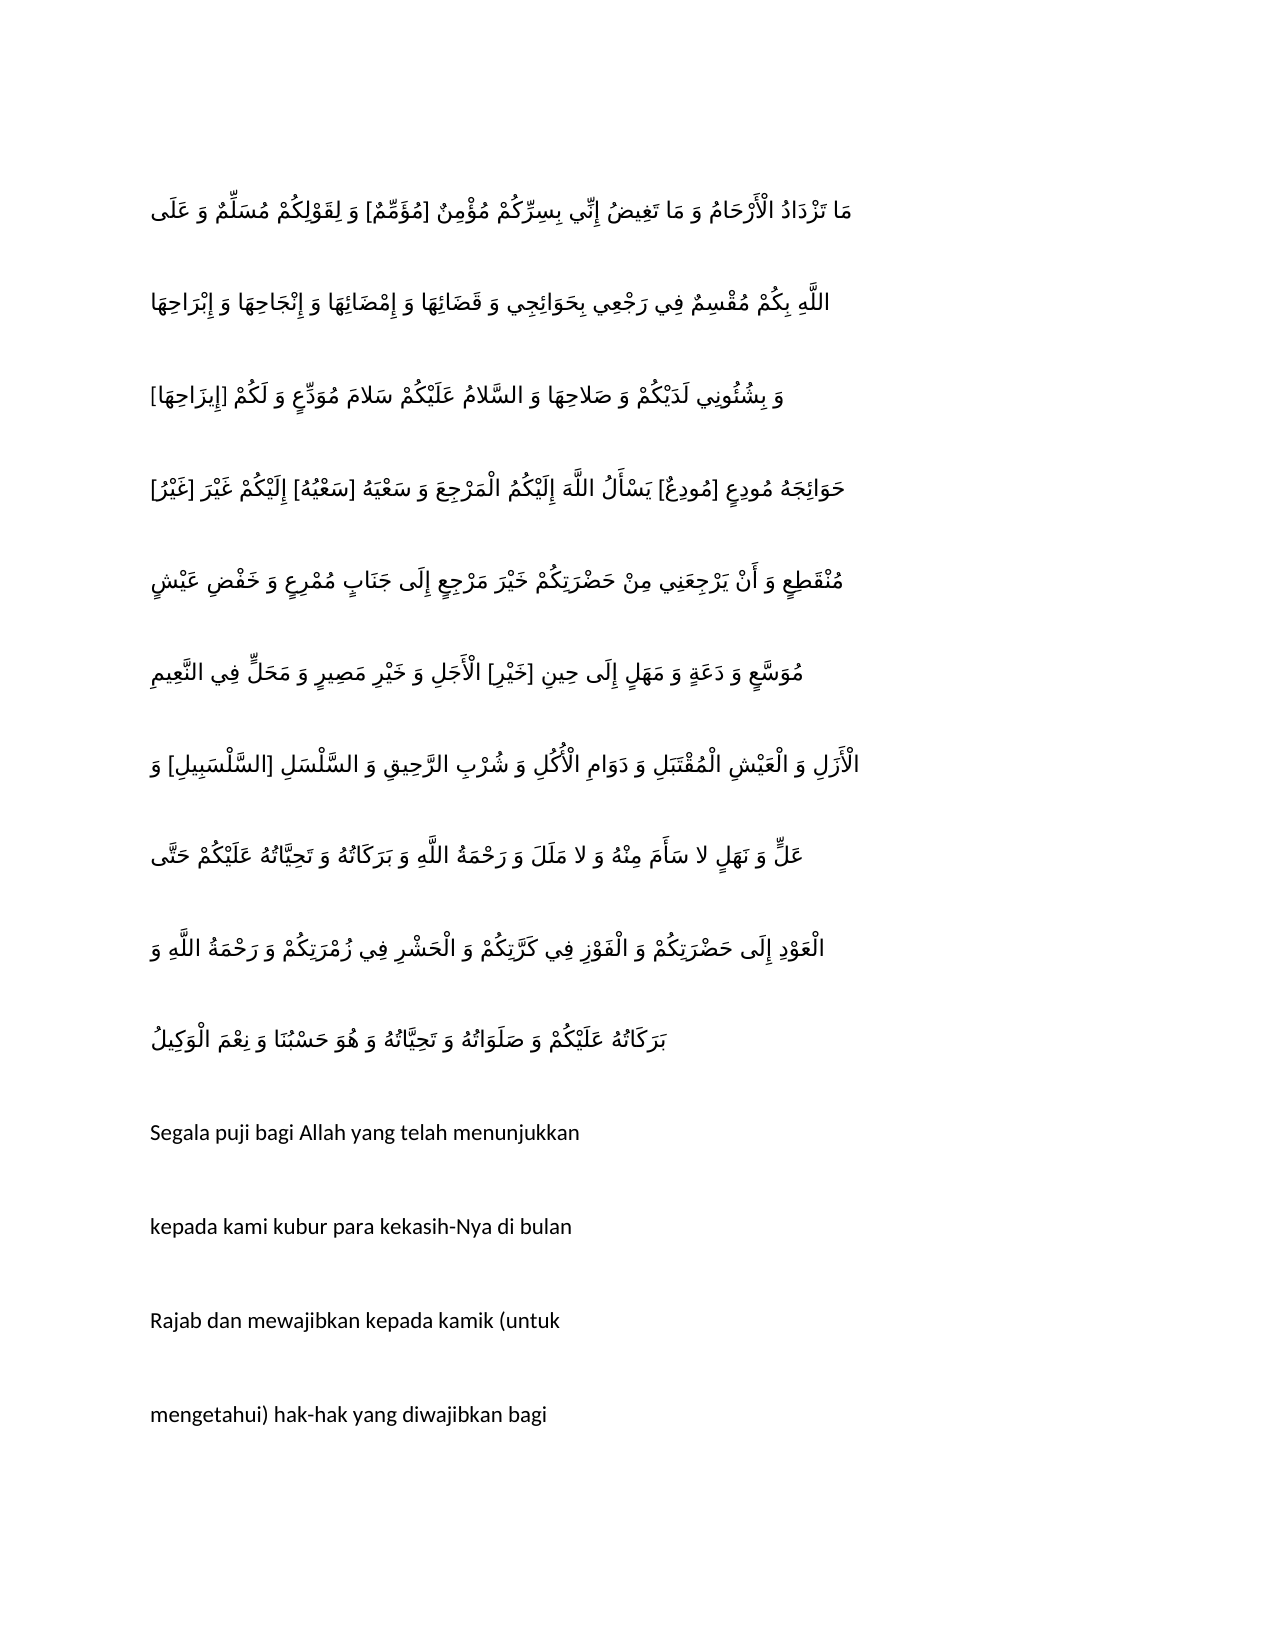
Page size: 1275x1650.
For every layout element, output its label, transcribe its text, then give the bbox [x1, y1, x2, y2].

text kepada kami kubur para kekasih-Nya di bulan [150, 1212, 1125, 1240]
text Segala puji bagi Allah yang telah menunjukkan [150, 1118, 1125, 1146]
text حَوَائِجَهُ مُودِعٍ [مُودِعٌ‏] يَسْأَلُ اللَّهَ إِلَيْكُمُ الْمَرْجِعَ وَ سَعْيَهُ [سَعْيُهُ‏] إِلَيْكُمْ غَيْرَ [غَيْرُ] [150, 474, 1125, 501]
text بَرَكَاتُهُ عَلَيْكُمْ وَ صَلَوَاتُهُ وَ تَحِيَّاتُهُ وَ هُوَ حَسْبُنَا وَ نِعْمَ الْوَكِيلُ [150, 1026, 1125, 1053]
text مَا تَزْدَادُ الْأَرْحَامُ وَ مَا تَغِيضُ إِنِّي بِسِرِّكُمْ مُؤْمِنٌ [مُؤَمِّمٌ‏] وَ لِقَوْلِكُمْ مُسَلِّمٌ وَ عَلَى [150, 197, 1125, 223]
text الْأَزَلِ وَ الْعَيْشِ الْمُقْتَبَلِ وَ دَوَامِ الْأُكُلِ وَ شُرْبِ الرَّحِيقِ وَ السَّلْسَلِ [السَّلْسَبِيلِ‏] وَ [150, 751, 1125, 777]
text اللَّهِ بِكُمْ مُقْسِمٌ فِي رَجْعِي بِحَوَائِجِي وَ قَضَائِهَا وَ إِمْضَائِهَا وَ إِنْجَاحِهَا وَ إِبْرَاحِهَا [150, 289, 1125, 315]
text Rajab dan mewajibkan kepada kamik (untuk [150, 1306, 1125, 1334]
text عَلٍّ وَ نَهَلٍ لا سَأَمَ مِنْهُ وَ لا مَلَلَ وَ رَحْمَةُ اللَّهِ وَ بَرَكَاتُهُ وَ تَحِيَّاتُهُ عَلَيْكُمْ حَتَّى [150, 842, 1125, 869]
text mengetahui) hak-hak yang diwajibkan bagi [150, 1400, 1125, 1428]
text [إِيزَاحِهَا] وَ بِشُئُونِي لَدَيْكُمْ وَ صَلاحِهَا وَ السَّلامُ عَلَيْكُمْ سَلامَ مُوَدِّعٍ وَ لَكُمْ [150, 381, 1125, 409]
text مُنْقَطِعٍ وَ أَنْ يَرْجِعَنِي مِنْ حَضْرَتِكُمْ خَيْرَ مَرْجِعٍ إِلَى جَنَابٍ مُمْرِعٍ وَ خَفْضِ عَيْشٍ [150, 567, 1125, 593]
text الْعَوْدِ إِلَى حَضْرَتِكُمْ وَ الْفَوْزِ فِي كَرَّتِكُمْ وَ الْحَشْرِ فِي زُمْرَتِكُمْ وَ رَحْمَةُ اللَّهِ وَ [150, 934, 1125, 961]
text مُوَسَّعٍ وَ دَعَةٍ وَ مَهَلٍ إِلَى حِينِ [خَيْرِ] الْأَجَلِ وَ خَيْرِ مَصِيرٍ وَ مَحَلٍّ فِي النَّعِيمِ [150, 658, 1125, 685]
